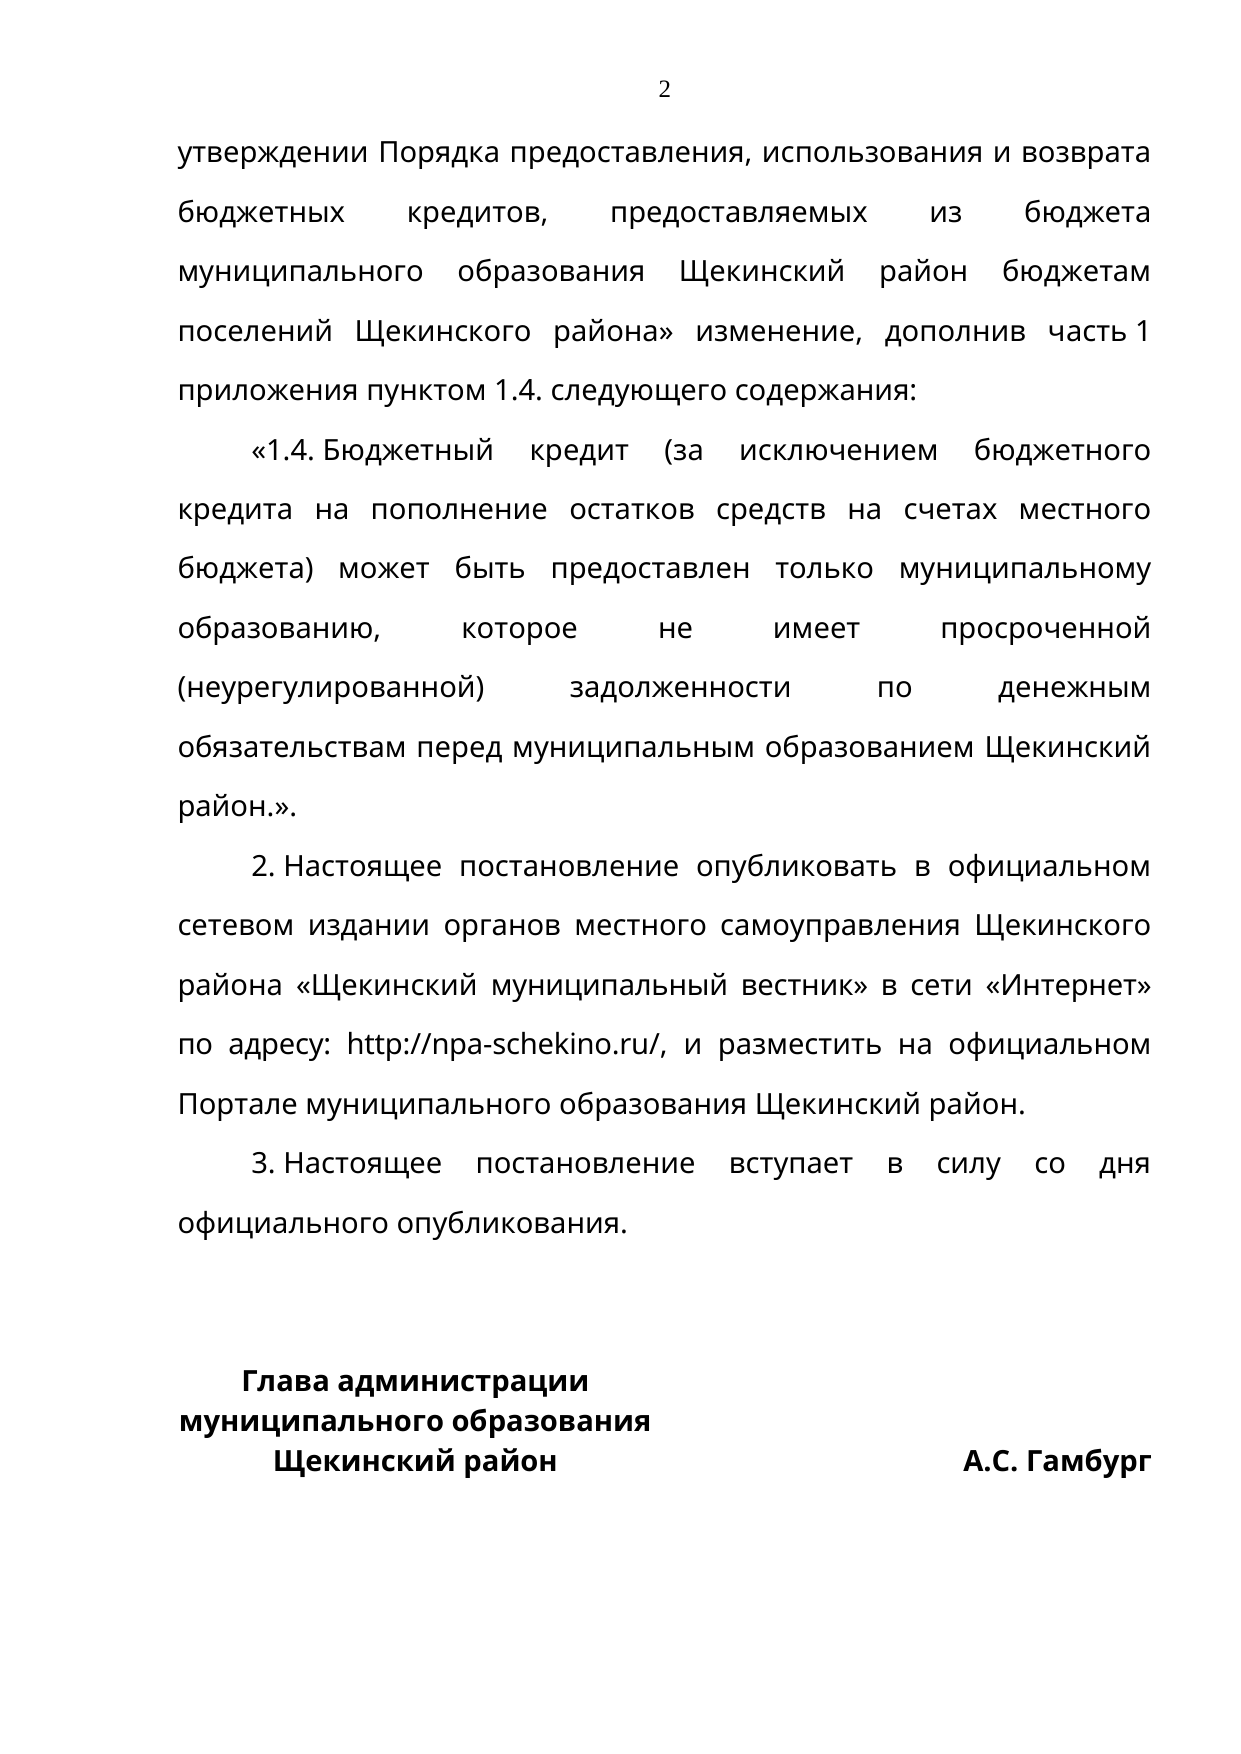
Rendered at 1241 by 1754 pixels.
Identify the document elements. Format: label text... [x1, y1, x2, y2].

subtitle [177, 131, 1152, 409]
text «1.4. Бюджетный кредит (за исключением бюджетного кредита на пополнение остатков средств на счетах местного бюджета) может быть предоставлен только муниципальному образованию, которое не имеет просроченной (неурегулированной) задолженности по денежным обязательствам перед муниципальным образованием Щекинский район.». [177, 429, 1152, 825]
text 3. Настоящее постановление вступает в силу со дня официального опубликования. [177, 1142, 1152, 1242]
list 2. Настоящее постановление опубликовать в официальном сетевом издании органов местного самоуправления Щекинского района «Щекинский муниципальный вестник» в сети «Интернет» по адресу: http://npa-schekino.ru/, и разместить на официальном Портале муниципального образования Щекинский район. [177, 845, 1152, 1123]
table_header Глава администрации муниципального образования Щекинский район [166, 1321, 664, 1494]
table_header А.С. Гамбург [664, 1321, 1163, 1494]
